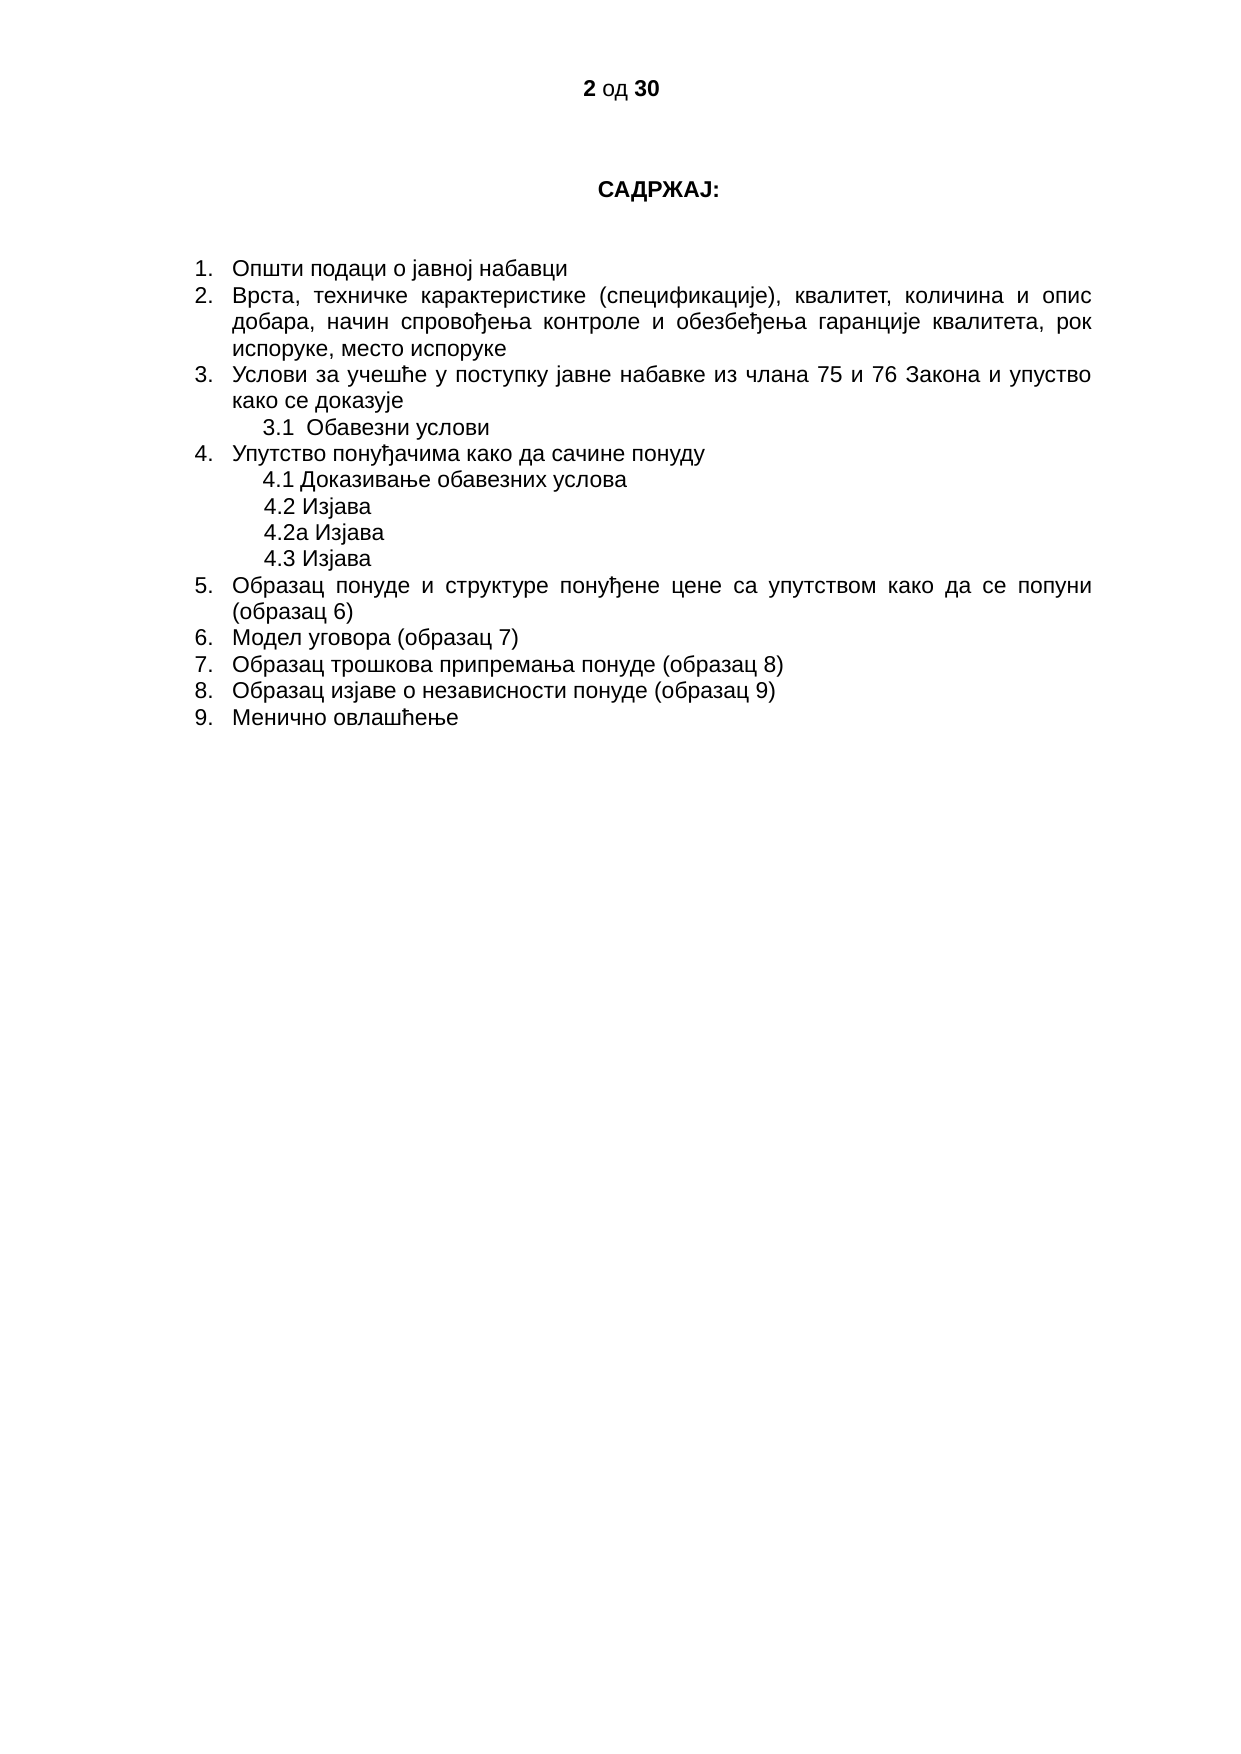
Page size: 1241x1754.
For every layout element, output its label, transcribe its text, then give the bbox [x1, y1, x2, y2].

list Доказивање обавезних услова [262, 466, 1093, 493]
list Упутство понуђачима како да сачине понуду [194, 440, 1093, 466]
text САДРЖАЈ: [150, 176, 1093, 203]
list Општи подаци о јавној набавци [194, 255, 1093, 282]
text 4.2а Изјава [232, 519, 1093, 545]
list Образац понуде и структуре понуђене цене са упутством како да се попуни (образац 6) [194, 572, 1093, 624]
text 4.2 Изјава [232, 493, 1093, 519]
list Образац изјаве о независности понуде (образац 9) [194, 677, 1093, 703]
list Менично овлашћење [194, 703, 1093, 730]
list Услови за учешће у поступку јавне набавке из члана 75 и 76 Закона и упуство како се доказује [194, 361, 1093, 413]
list Врста, техничке карактеристике (спецификације), квалитет, количина и опис добара, начин спровођења контроле и обезбеђења гаранције квалитета, рок испоруке, место испоруке [194, 282, 1093, 361]
list Обавезни услови [262, 413, 1093, 440]
text 4.3 Изјава [232, 545, 1093, 572]
list Модел уговора (образац 7) [194, 624, 1093, 651]
list Образац трошкова припремања понуде (образац 8) [194, 651, 1093, 677]
